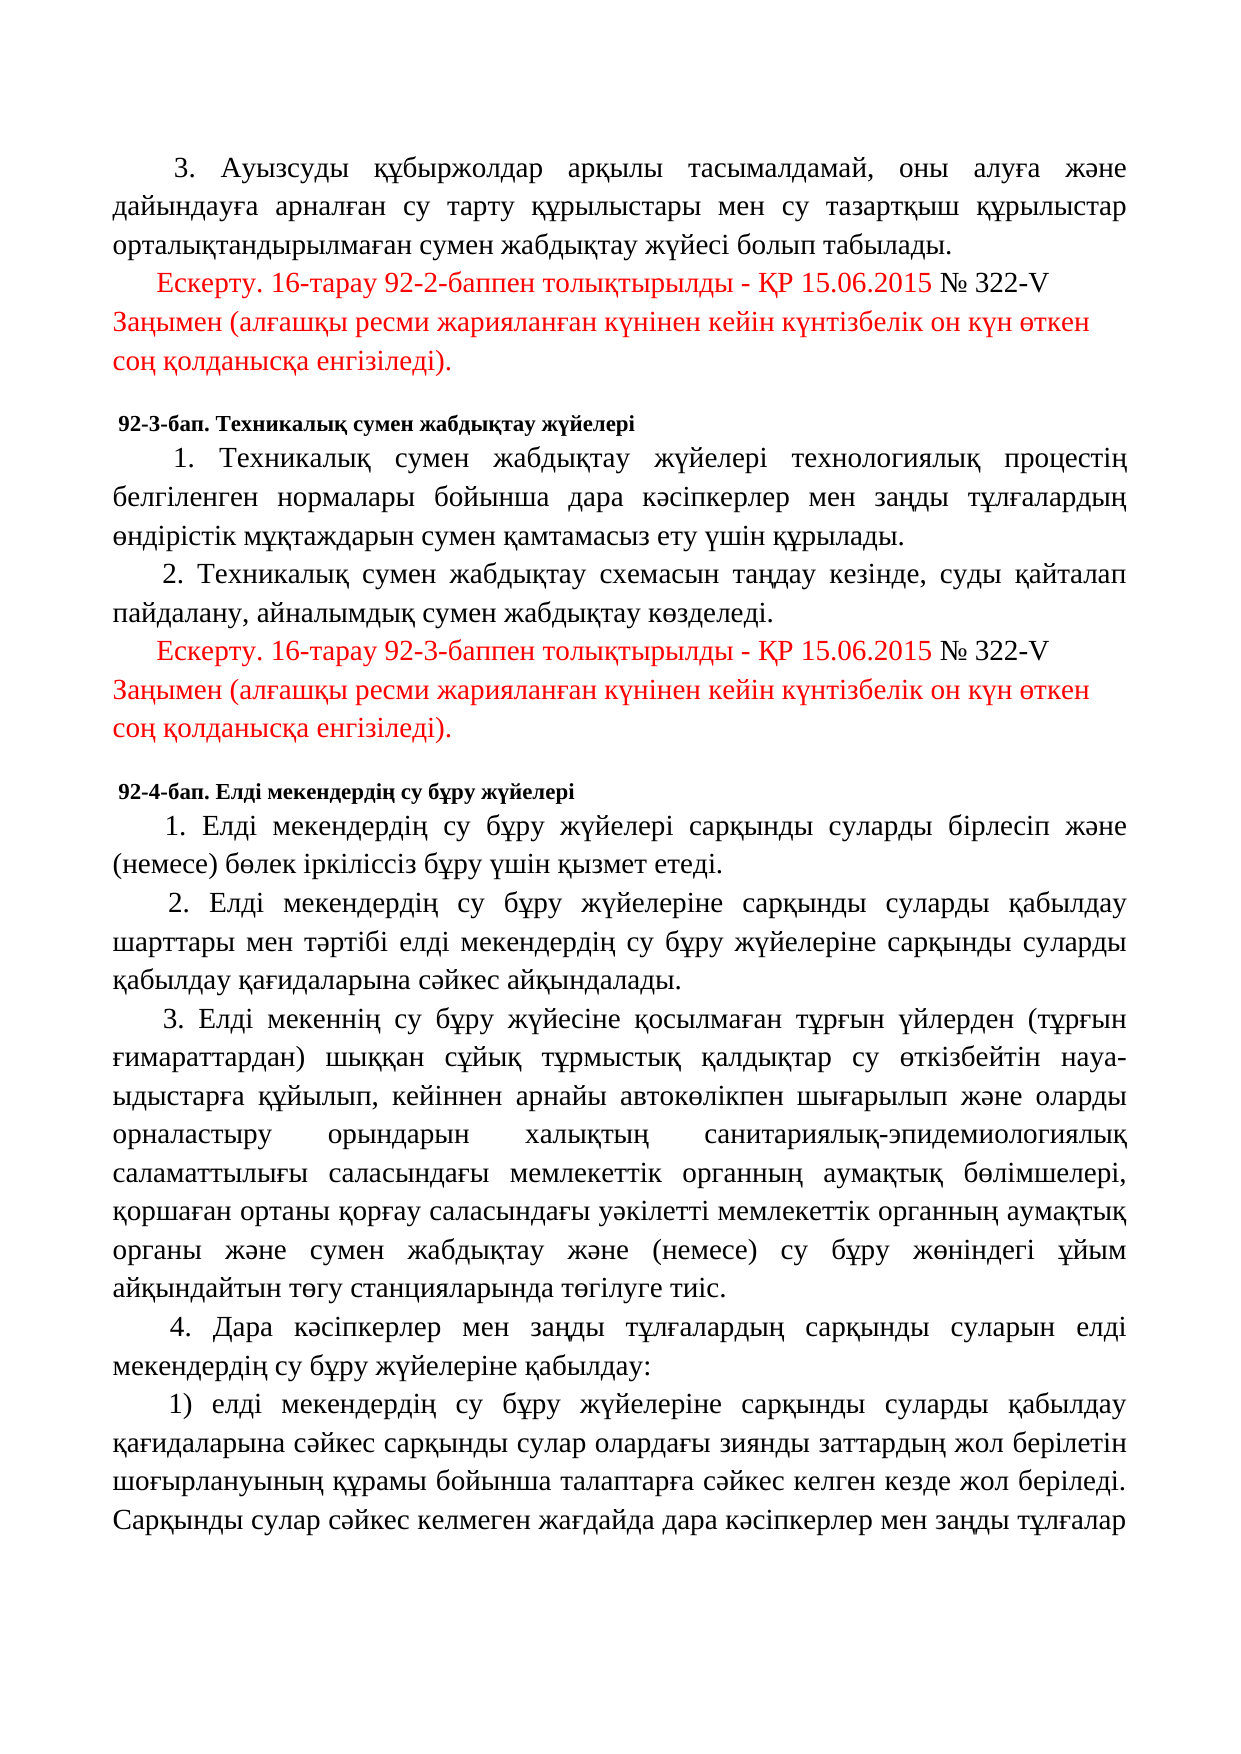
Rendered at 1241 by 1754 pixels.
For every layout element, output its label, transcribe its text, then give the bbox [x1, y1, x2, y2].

text 1. Елді мекендердің су бұру жүйелері сарқынды суларды бірлесіп және (немесе) бөлек іркіліссіз бұру үшін қызмет етеді. [112, 808, 1128, 880]
text 92-4-бап. Елді мекендердің су бұру жүйелері [112, 778, 1128, 804]
text 4. Дара кәсіпкерлер мен заңды тұлғалардың сарқынды суларын елді мекендердің су бұру жүйелеріне қабылдау: [112, 1309, 1128, 1381]
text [112, 1386, 1128, 1535]
text 3. Ауызсуды құбыржолдар арқылы тасымалдамай, оны алуға және дайындауға арналған су тарту құрылыстары мен су тазартқыш құрылыстар орталықтандырылмаған сумен жабдықтау жүйесі болып табылады. [112, 150, 1128, 261]
text 2. Елді мекендердің су бұру жүйелеріне сарқынды суларды қабылдау шарттары мен тәртібі елді мекендердің су бұру жүйелеріне сарқынды суларды қабылдау қағидаларына сәйкес айқындалады. [112, 885, 1128, 996]
text Ескерту. 16-тарау 92-2-баппен толықтырылды - ҚР 15.06.2015 № 322-V Заңымен (алғашқы ресми жарияланған күнінен кейін күнтізбелік он күн өткен соң қолданысқа енгізіледі). [112, 266, 1128, 406]
text 3. Елді мекеннің су бұру жүйесіне қосылмаған тұрғын үйлерден (тұрғын ғимараттардан) шыққан сұйық тұрмыстық қалдықтар су өткізбейтін науа-ыдыстарға құйылып, кейіннен арнайы автокөлікпен шығарылып және оларды орналастыру орындарын халықтың санитариялық-эпидемиологиялық саламаттылығы саласындағы мемлекеттік органның аумақтық бөлімшелері, қоршаған ортаны қорғау саласындағы уәкілетті мемлекеттік органның аумақтық органы және сумен жабдықтау және (немесе) су бұру жөніндегі ұйым айқындайтын төгу станцияларында төгілуге тиіс. [112, 1001, 1128, 1304]
text 1. Техникалық сумен жабдықтау жүйелері технологиялық процестің белгіленген нормалары бойынша дара кәсіпкерлер мен заңды тұлғалардың өндірістік мұқтаждарын сумен қамтамасыз ету үшін құрылады. [112, 441, 1128, 551]
text 2. Техникалық сумен жабдықтау схемасын таңдау кезінде, суды қайталап пайдалану, айналымдық сумен жабдықтау көзделеді. [112, 556, 1128, 628]
text Ескерту. 16-тарау 92-3-баппен толықтырылды - ҚР 15.06.2015 № 322-V Заңымен (алғашқы ресми жарияланған күнінен кейін күнтізбелік он күн өткен соң қолданысқа енгізіледі). [112, 633, 1128, 774]
text 92-3-бап. Техникалық сумен жабдықтау жүйелері [112, 410, 1128, 437]
